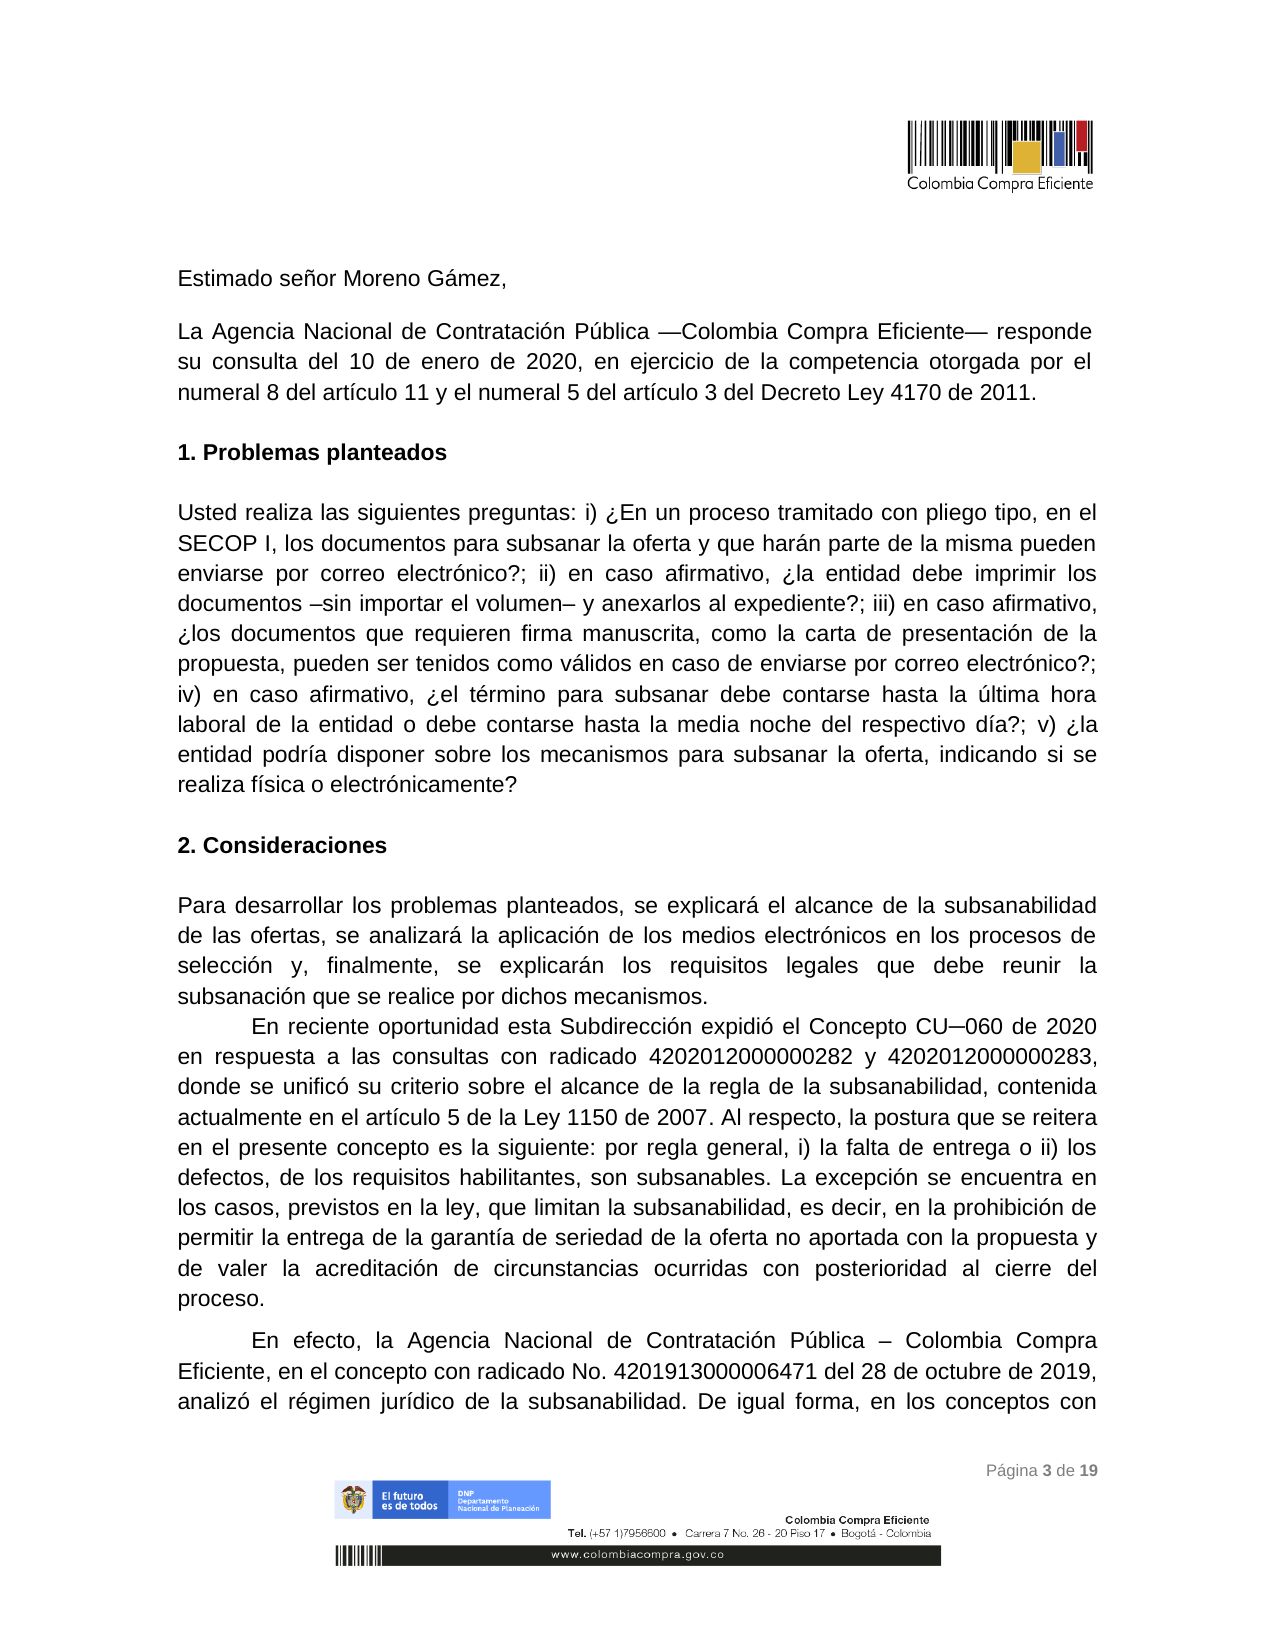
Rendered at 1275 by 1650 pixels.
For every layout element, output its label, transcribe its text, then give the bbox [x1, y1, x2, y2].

text Usted realiza las siguientes preguntas: i) ¿En un proceso tramitado con pliego tipo, en el SECOP I, los documentos para subsanar la oferta y que harán parte de la misma pueden enviarse por correo electrónico?; ii) en caso afirmativo, ¿la entidad debe imprimir los documentos –sin importar el volumen– y anexarlos al expediente?; iii) en caso afirmativo, ¿los documentos que requieren firma manuscrita, como la carta de presentación de la propuesta, pueden ser tenidos como válidos en caso de enviarse por correo electrónico?; iv) en caso afirmativo, ¿el término para subsanar debe contarse hasta la última hora laboral de la entidad o debe contarse hasta la media noche del respectivo día?; v) ¿la entidad podría disponer sobre los mecanismos para subsanar la oferta, indicando si se realiza física o electrónicamente? [177, 499, 1098, 797]
text En reciente oportunidad esta Subdirección expidió el Concepto CU─060 de 2020 en respuesta a las consultas con radicado 4202012000000282 y 4202012000000283, donde se unificó su criterio sobre el alcance de la regla de la subsanabilidad, contenida actualmente en el artículo 5 de la Ley 1150 de 2007. Al respecto, la postura que se reitera en el presente concepto es la siguiente: por regla general, i) la falta de entrega o ii) los defectos, de los requisitos habilitantes, son subsanables. La excepción se encuentra en los casos, previstos en la ley, que limitan la subsanabilidad, es decir, en la prohibición de permitir la entrega de la garantía de seriedad de la oferta no aportada con la propuesta y de valer la acreditación de circunstancias ocurridas con posterioridad al cierre del proceso. [177, 1013, 1098, 1311]
text Para desarrollar los problemas planteados, se explicará el alcance de la subsanabilidad de las ofertas, se analizará la aplicación de los medios electrónicos en los procesos de selección y, finalmente, se explicarán los requisitos legales que debe reunir la subsanación que se realice por dichos mecanismos. [177, 892, 1098, 1009]
list 1. Problemas planteados [177, 439, 1098, 465]
text Estimado señor Moreno Gámez, [177, 265, 1098, 292]
picture [899, 114, 1099, 196]
text 2. Consideraciones [177, 832, 1098, 858]
text La Agencia Nacional de Contratación Pública ―Colombia Compra Eficiente― responde su consulta del 10 de enero de 2020, en ejercicio de la competencia otorgada por el numeral 8 del artículo 11 y el numeral 5 del artículo 3 del Decreto Ley 4170 de 2011. [177, 318, 1093, 405]
picture [334, 1480, 942, 1566]
